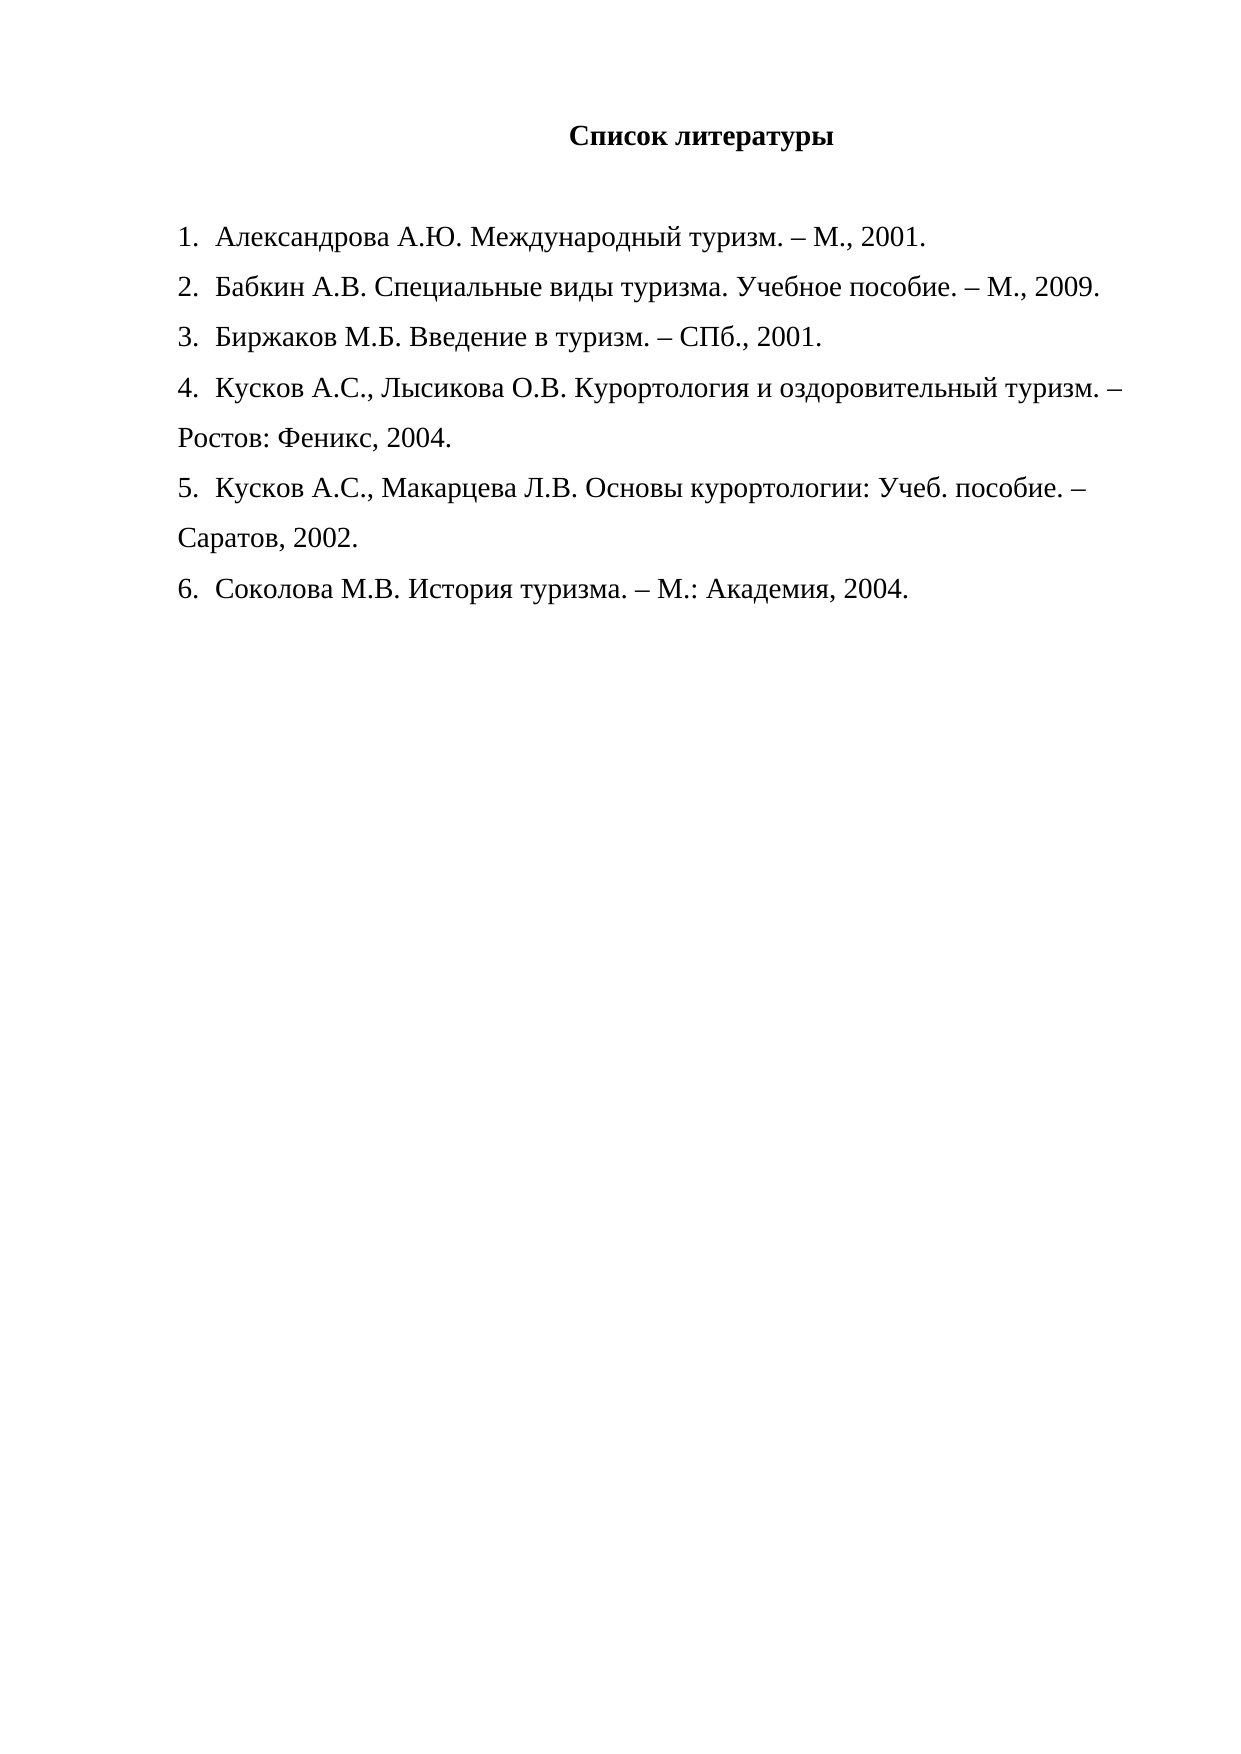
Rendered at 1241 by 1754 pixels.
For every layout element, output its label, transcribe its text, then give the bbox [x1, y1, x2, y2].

text Список литературы [177, 118, 1152, 152]
list Соколова М.В. История туризма. – М.: Академия, 2004. [177, 571, 1152, 604]
list Кусков А.С., Лысикова О.В. Курортология и оздоровительный туризм. – Ростов: Феникс, 2004. [177, 370, 1152, 453]
list Биржаков М.Б. Введение в туризм. – СПб., 2001. [177, 319, 1152, 353]
list Бабкин А.В. Специальные виды туризма. Учебное пособие. – М., 2009. [177, 269, 1152, 303]
list Александрова А.Ю. Международный туризм. – М., 2001. [177, 219, 1152, 252]
list Кусков А.С., Макарцева Л.В. Основы курортологии: Учеб. пособие. – Саратов, 2002. [177, 470, 1152, 554]
